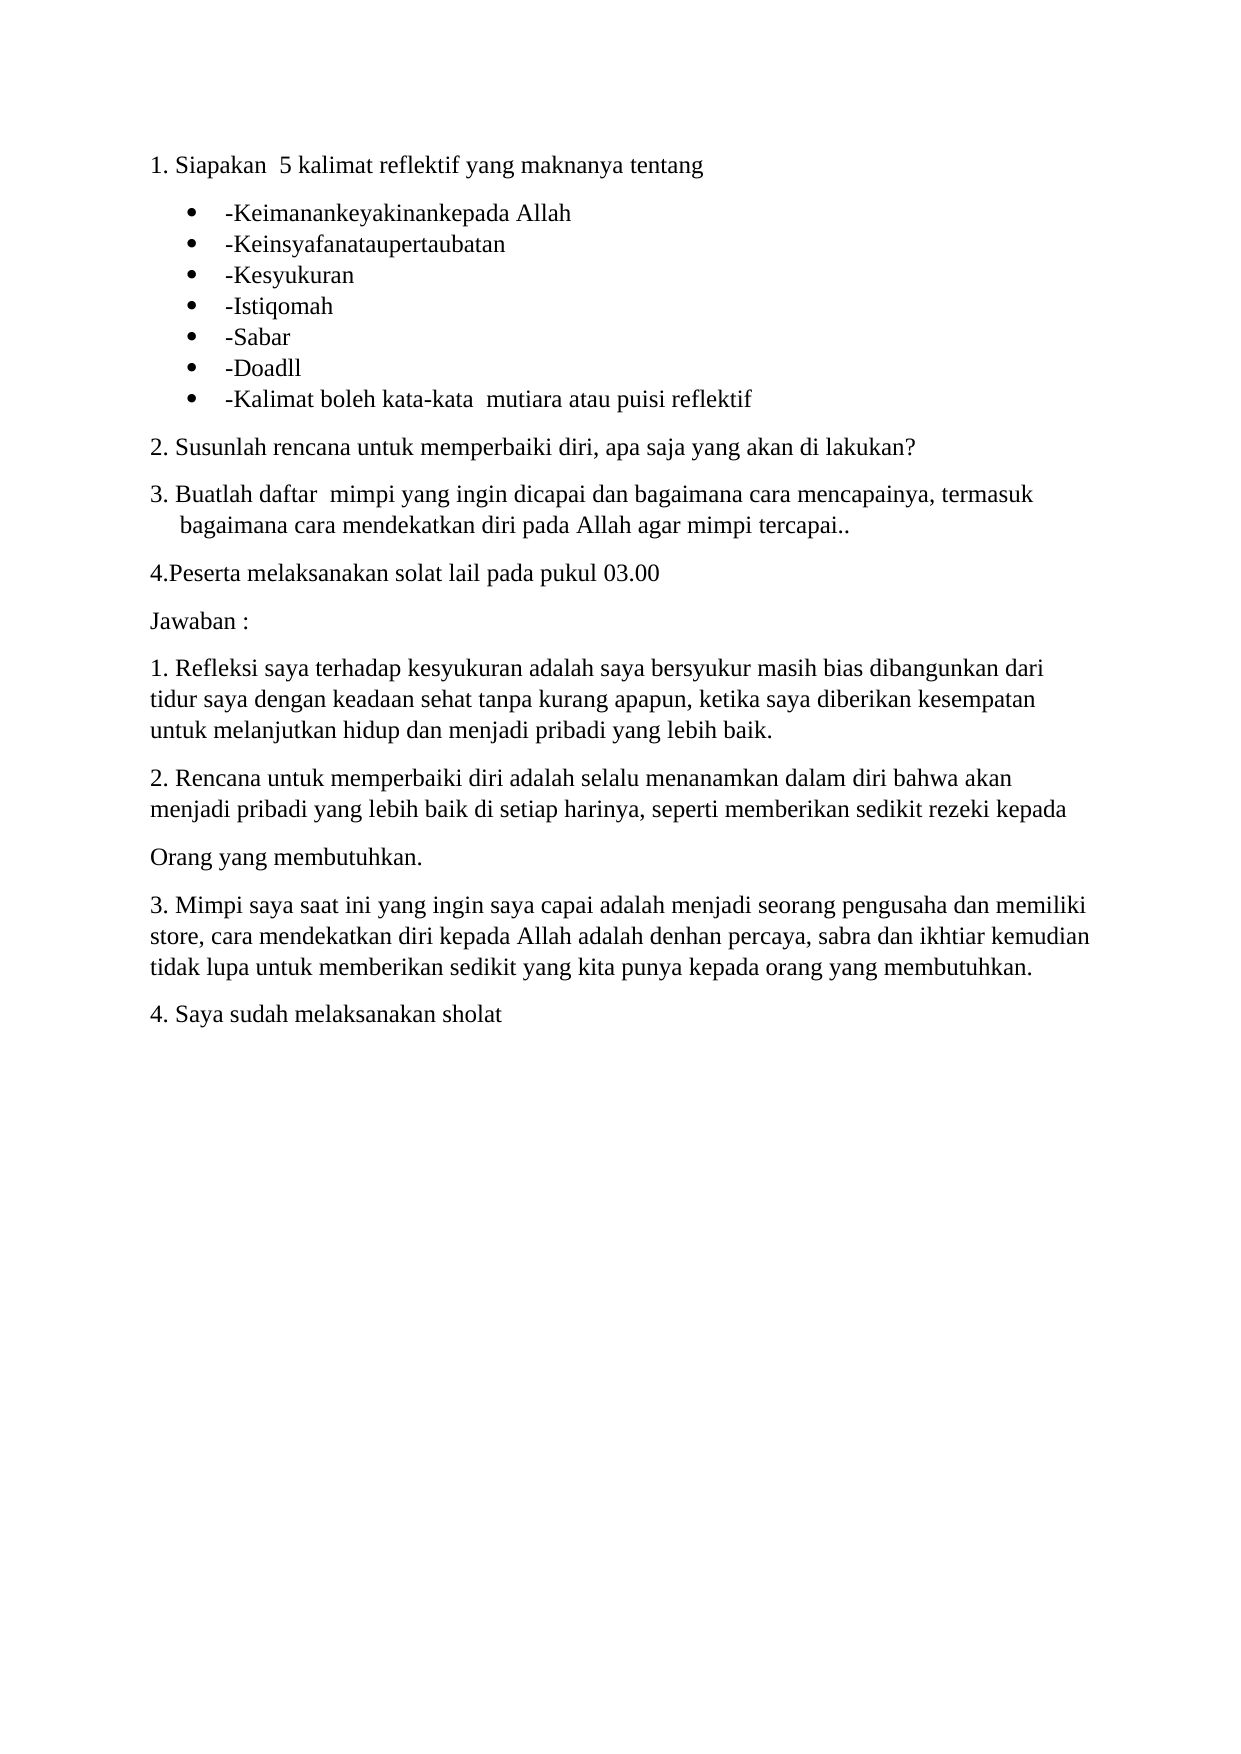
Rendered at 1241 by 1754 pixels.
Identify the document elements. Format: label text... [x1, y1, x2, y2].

text 1. Refleksi saya terhadap kesyukuran adalah saya bersyukur masih bias dibangunkan dari tidur saya dengan keadaan sehat tanpa kurang apapun, ketika saya diberikan kesempatan untuk melanjutkan hidup dan menjadi pribadi yang lebih baik. [150, 653, 1090, 744]
list -Keinsyafanataupertaubatan [187, 229, 1090, 257]
text Jawaban : [150, 606, 1090, 634]
text 1. Siapakan 5 kalimat reflektif yang maknanya tentang [150, 150, 1090, 179]
text 2. Susunlah rencana untuk memperbaiki diri, apa saja yang akan di lakukan? [150, 432, 1090, 460]
text Orang yang membutuhkan. [150, 842, 1090, 871]
text 2. Rencana untuk memperbaiki diri adalah selalu menanamkan dalam diri bahwa akan menjadi pribadi yang lebih baik di setiap harinya, seperti memberikan sedikit rezeki kepada [150, 763, 1090, 823]
text 3. Buatlah daftar mimpi yang ingin dicapai dan bagaimana cara mencapainya, termasuk bagaimana cara mendekatkan diri pada Allah agar mimpi tercapai.. [150, 479, 1090, 539]
list -Kesyukuran [187, 260, 1090, 288]
list -Kalimat boleh kata-kata mutiara atau puisi reflektif [187, 384, 1090, 413]
text 3. Mimpi saya saat ini yang ingin saya capai adalah menjadi seorang pengusaha dan memiliki store, cara mendekatkan diri kepada Allah adalah denhan percaya, sabra dan ikhtiar kemudian tidak lupa untuk memberikan sedikit yang kita punya kepada orang yang membutuhkan. [150, 890, 1090, 981]
list -Istiqomah [187, 291, 1090, 319]
text 4. Saya sudah melaksanakan sholat [150, 999, 1090, 1028]
list -Sabar [187, 322, 1090, 351]
list -Doadll [187, 353, 1090, 382]
text 4.Peserta melaksanakan solat lail pada pukul 03.00 [150, 558, 1090, 587]
list -Keimanankeyakinankepada Allah [187, 198, 1090, 226]
